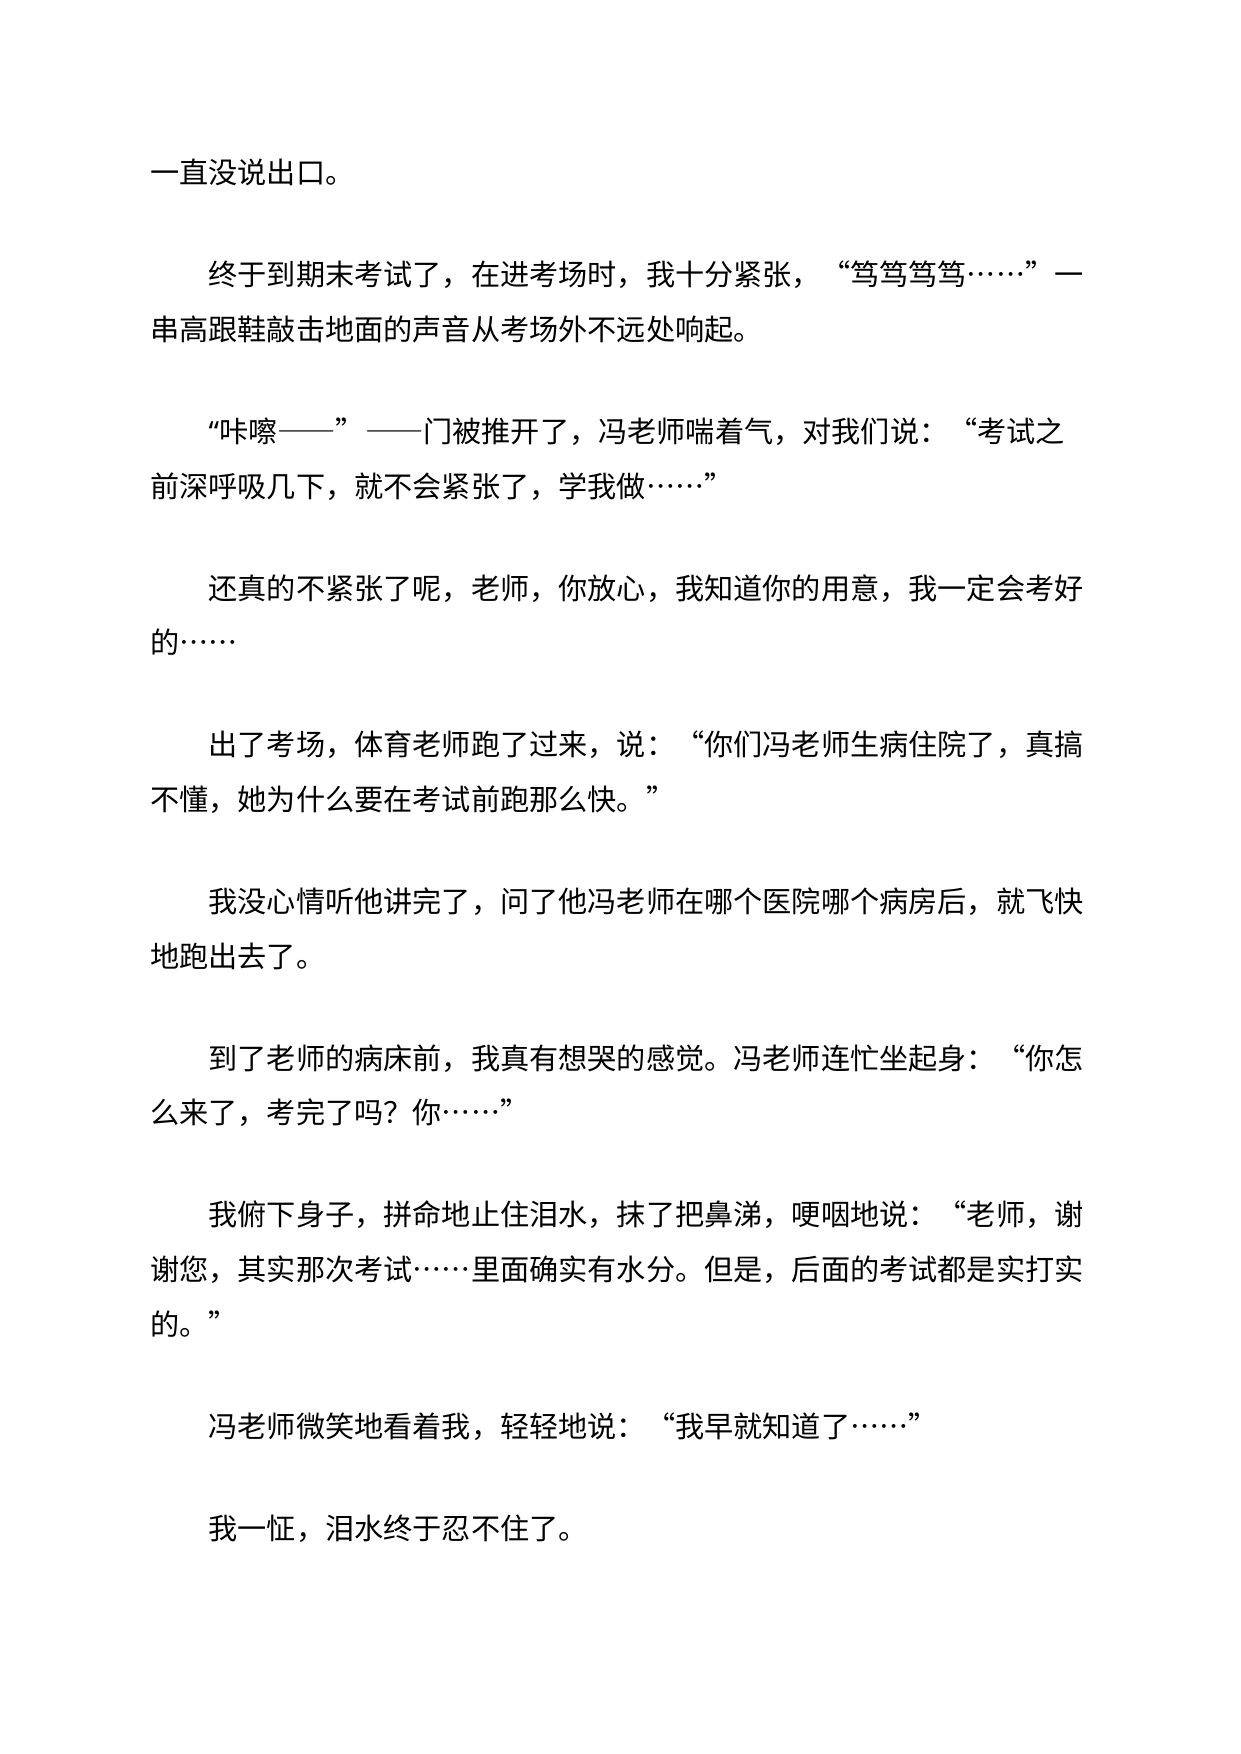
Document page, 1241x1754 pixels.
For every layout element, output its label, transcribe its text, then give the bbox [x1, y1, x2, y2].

text 我一怔，泪水终于忍不住了。 [150, 1505, 1090, 1547]
text 我没心情听他讲完了，问了他冯老师在哪个医院哪个病房后，就飞快地跑出去了。 [150, 878, 1090, 976]
text 还真的不紧张了呢，老师，你放心，我知道你的用意，我一定会考好的…… [150, 565, 1090, 662]
text 我俯下身子，拼命地止住泪水，抹了把鼻涕，哽咽地说：“老师，谢谢您，其实那次考试……里面确实有水分。但是，后面的考试都是实打实的。” [150, 1192, 1090, 1344]
text 到了老师的病床前，我真有想哭的感觉。冯老师连忙坐起身：“你怎么来了，考完了吗？你……” [150, 1035, 1090, 1132]
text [150, 150, 1090, 192]
text “咔嚓——”——门被推开了，冯老师喘着气，对我们说：“考试之前深呼吸几下，就不会紧张了，学我做……” [150, 408, 1090, 506]
text 出了考场，体育老师跑了过来，说：“你们冯老师生病住院了，真搞不懂，她为什么要在考试前跑那么快。” [150, 722, 1090, 819]
text 冯老师微笑地看着我，轻轻地说：“我早就知道了……” [150, 1403, 1090, 1446]
text 终于到期末考试了，在进考场时，我十分紧张，“笃笃笃笃……”一串高跟鞋敲击地面的声音从考场外不远处响起。 [150, 252, 1090, 349]
